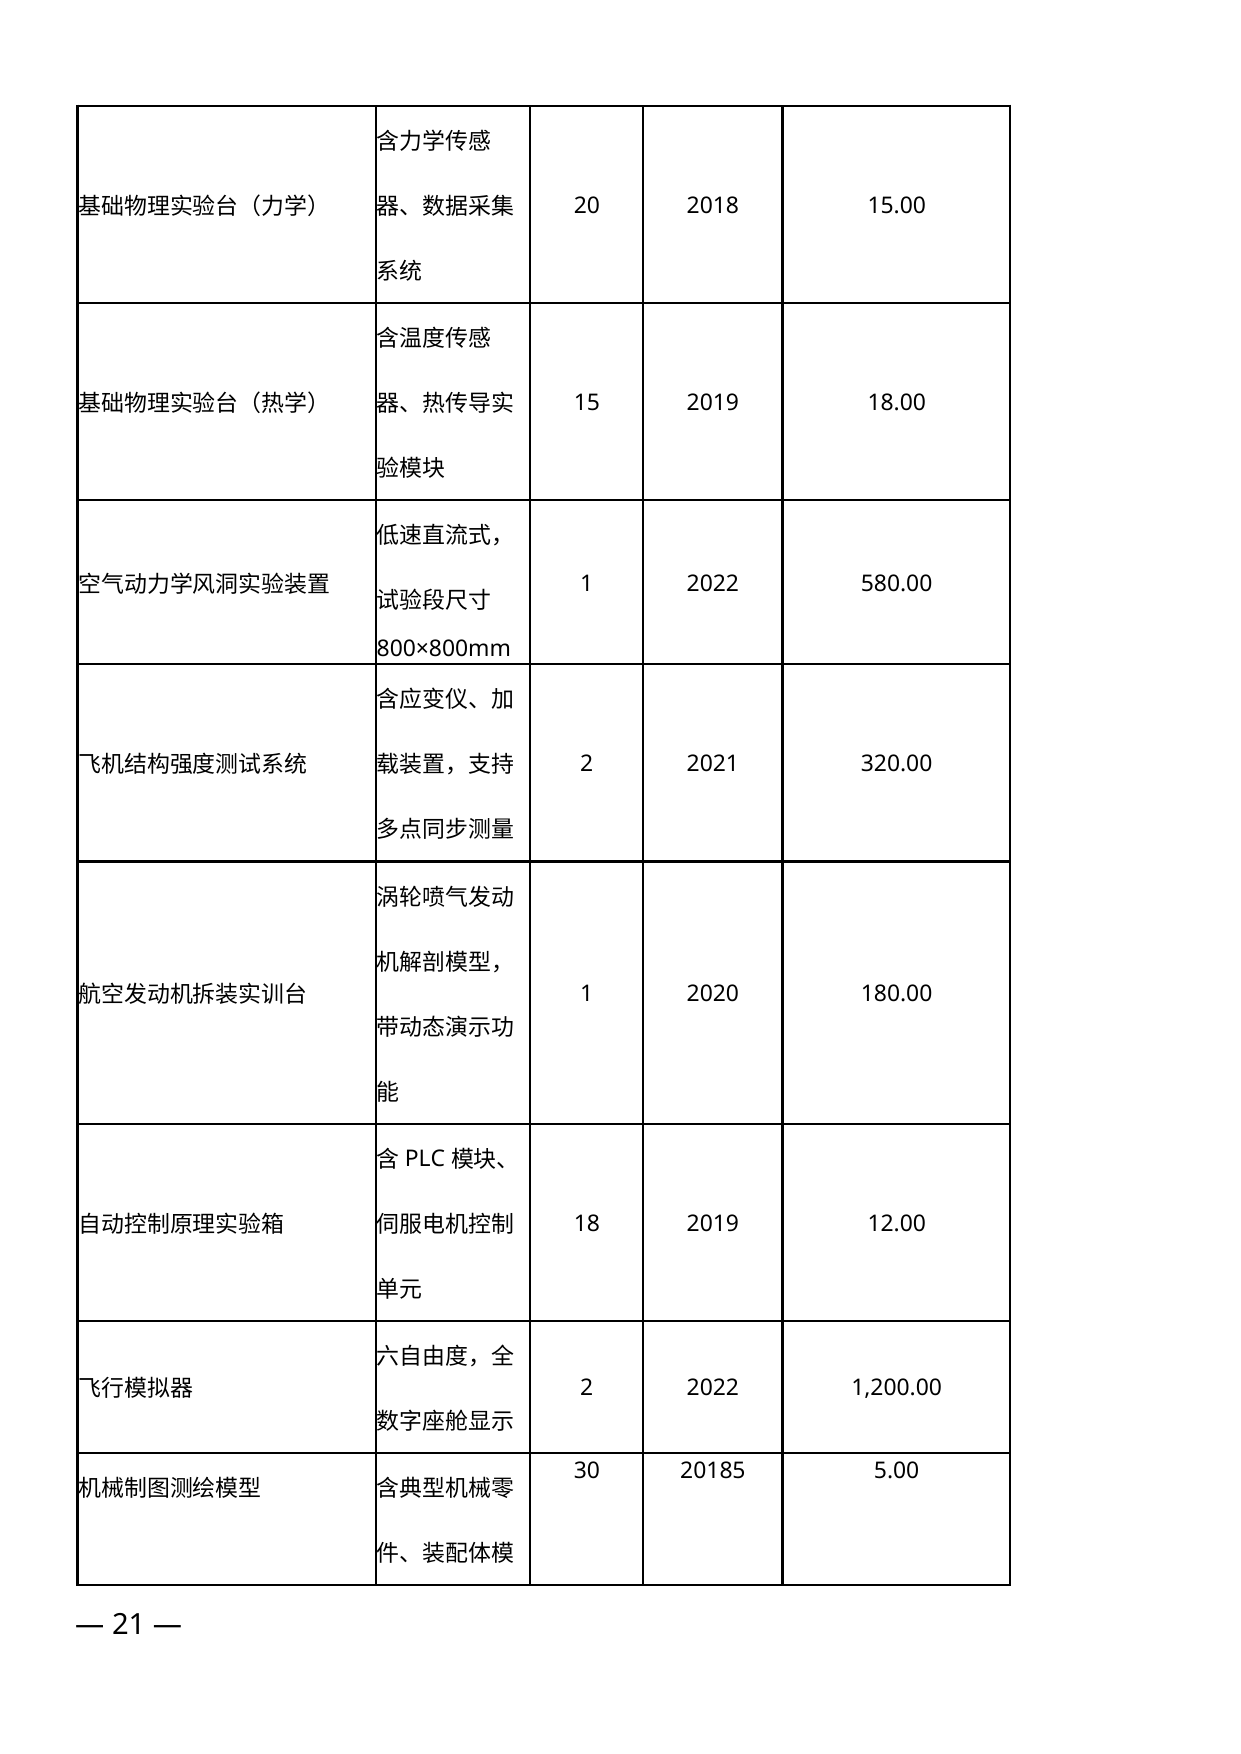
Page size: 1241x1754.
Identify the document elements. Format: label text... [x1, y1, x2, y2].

table_cell 15 [531, 304, 642, 499]
table_cell 180.00 [784, 863, 1009, 1122]
table_cell 基础物理实验台（热学） [79, 304, 375, 499]
table_cell 含应变仪、加载装置，支持多点同步测量 [377, 665, 529, 860]
table_cell 2 [531, 1322, 642, 1452]
table_cell 低速直流式，试验段尺寸 800×800mm [377, 501, 529, 663]
table_cell 320.00 [784, 665, 1009, 860]
table_cell 580.00 [784, 501, 1009, 663]
table_cell 30 [531, 1454, 642, 1584]
table_cell 基础物理实验台（力学） [79, 107, 375, 302]
table_cell 18.00 [784, 304, 1009, 499]
table_cell 2019 [644, 304, 781, 499]
table_cell 2022 [644, 1322, 781, 1452]
table_cell 20185 [644, 1454, 781, 1584]
table_cell 2018 [644, 107, 781, 302]
table_cell 1 [531, 501, 642, 663]
table_cell 18 [531, 1125, 642, 1319]
table_cell 2 [531, 665, 642, 860]
table_cell 飞机结构强度测试系统 [79, 665, 375, 860]
table_cell 涡轮喷气发动机解剖模型，带动态演示功能 [377, 863, 529, 1122]
table_cell 含温度传感器、热传导实验模块 [377, 304, 529, 499]
table_cell 含典型机械零件、装配体模型 [377, 1454, 529, 1584]
table_cell 20 [531, 107, 642, 302]
table_cell 2019 [644, 1125, 781, 1319]
table_cell 15.00 [784, 107, 1009, 302]
table_cell 2021 [644, 665, 781, 860]
table_cell 2020 [644, 863, 781, 1122]
table_cell 12.00 [784, 1125, 1009, 1319]
table_cell 机械制图测绘模型 [79, 1454, 375, 1584]
table_cell 含力学传感器、数据采集系统 [377, 107, 529, 302]
table_cell 航空发动机拆装实训台 [79, 863, 375, 1122]
table_cell 空气动力学风洞实验装置 [79, 501, 375, 663]
table_cell 5.00 [784, 1454, 1009, 1584]
table_cell 2022 [644, 501, 781, 663]
table_cell 自动控制原理实验箱 [79, 1125, 375, 1319]
table_cell 1 [531, 863, 642, 1122]
table_cell 1,200.00 [784, 1322, 1009, 1452]
table_cell 含 PLC 模块、伺服电机控制单元 [377, 1125, 529, 1319]
table_cell 六自由度，全数字座舱显示 [377, 1322, 529, 1452]
table_cell 飞行模拟器 [79, 1322, 375, 1452]
